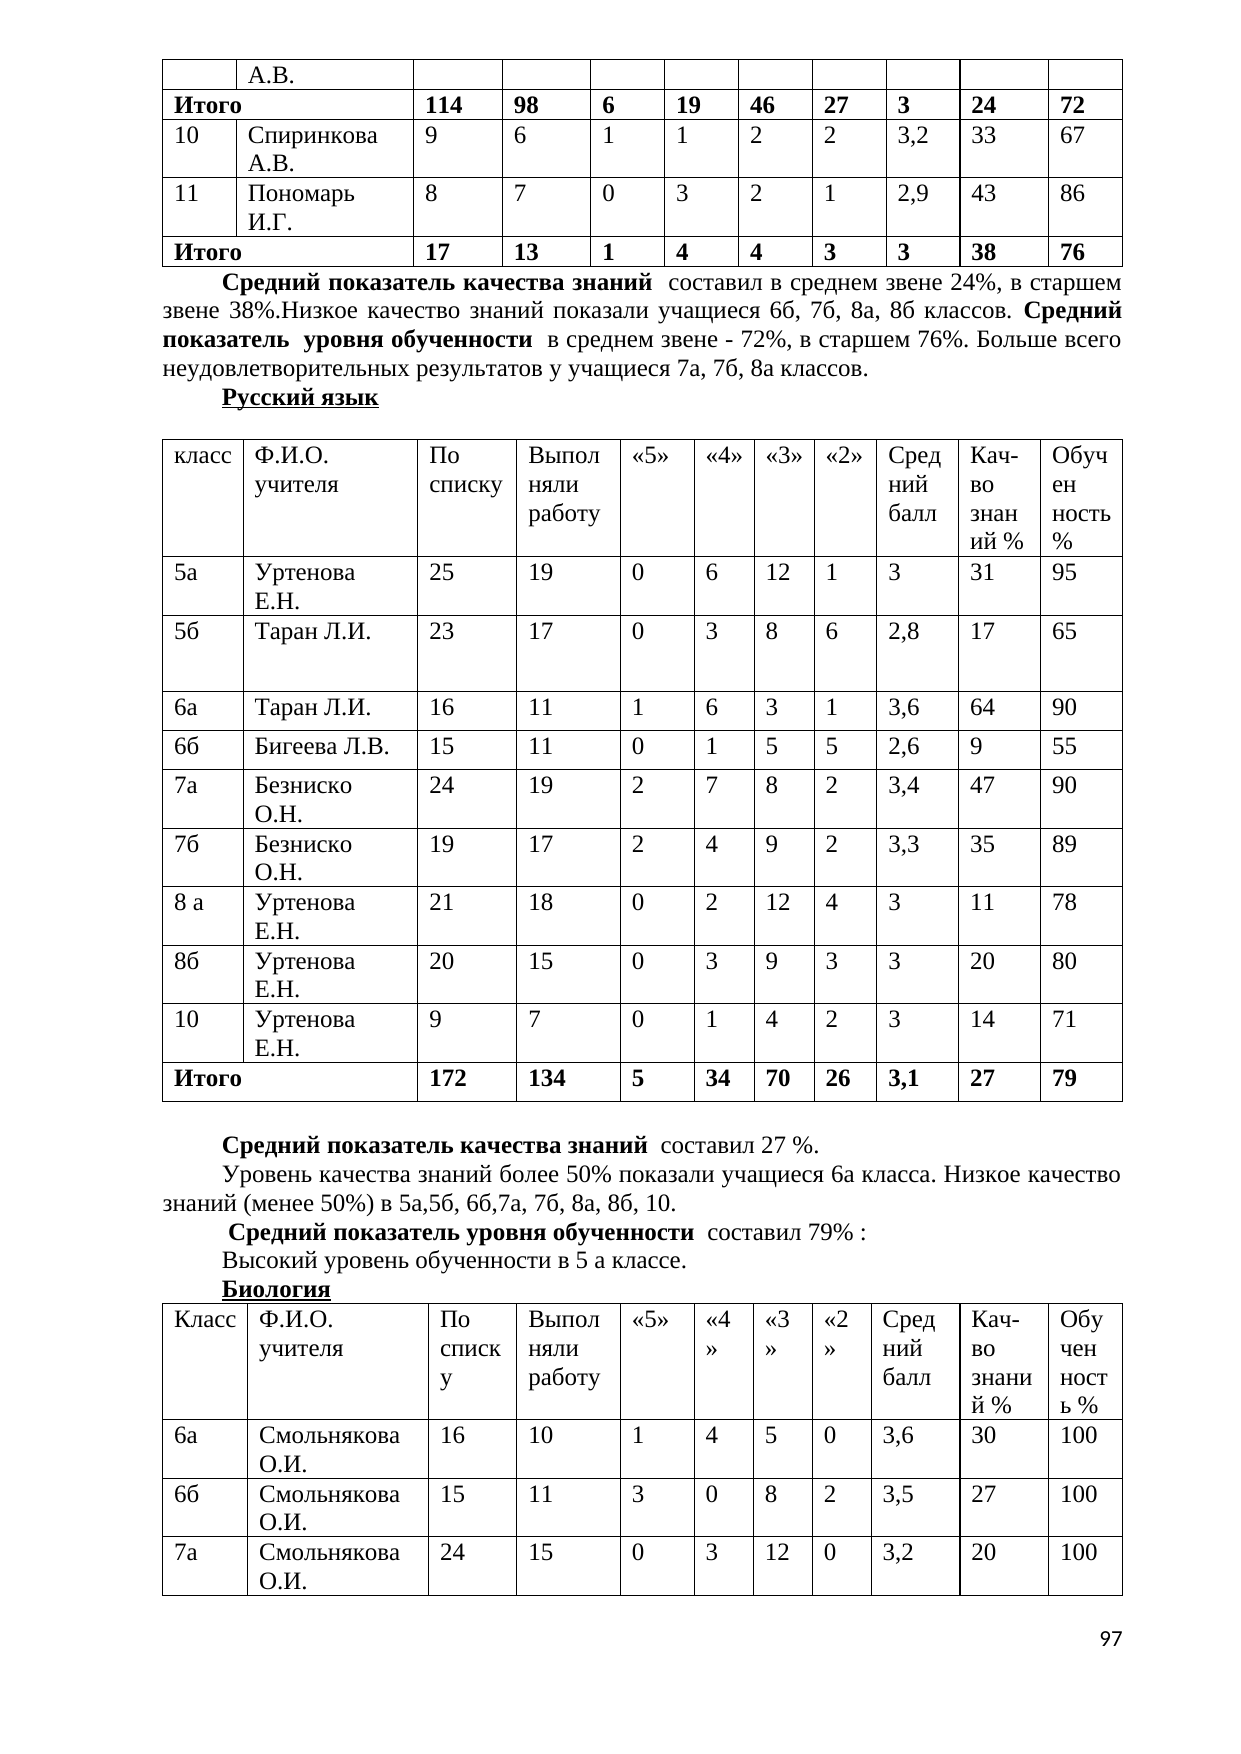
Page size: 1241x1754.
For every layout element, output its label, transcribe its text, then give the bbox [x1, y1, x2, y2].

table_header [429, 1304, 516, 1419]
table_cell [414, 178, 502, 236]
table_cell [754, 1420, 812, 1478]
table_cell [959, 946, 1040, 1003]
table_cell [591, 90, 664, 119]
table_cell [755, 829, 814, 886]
text Средний показатель уровня обученности составил 79% : [162, 1217, 1122, 1246]
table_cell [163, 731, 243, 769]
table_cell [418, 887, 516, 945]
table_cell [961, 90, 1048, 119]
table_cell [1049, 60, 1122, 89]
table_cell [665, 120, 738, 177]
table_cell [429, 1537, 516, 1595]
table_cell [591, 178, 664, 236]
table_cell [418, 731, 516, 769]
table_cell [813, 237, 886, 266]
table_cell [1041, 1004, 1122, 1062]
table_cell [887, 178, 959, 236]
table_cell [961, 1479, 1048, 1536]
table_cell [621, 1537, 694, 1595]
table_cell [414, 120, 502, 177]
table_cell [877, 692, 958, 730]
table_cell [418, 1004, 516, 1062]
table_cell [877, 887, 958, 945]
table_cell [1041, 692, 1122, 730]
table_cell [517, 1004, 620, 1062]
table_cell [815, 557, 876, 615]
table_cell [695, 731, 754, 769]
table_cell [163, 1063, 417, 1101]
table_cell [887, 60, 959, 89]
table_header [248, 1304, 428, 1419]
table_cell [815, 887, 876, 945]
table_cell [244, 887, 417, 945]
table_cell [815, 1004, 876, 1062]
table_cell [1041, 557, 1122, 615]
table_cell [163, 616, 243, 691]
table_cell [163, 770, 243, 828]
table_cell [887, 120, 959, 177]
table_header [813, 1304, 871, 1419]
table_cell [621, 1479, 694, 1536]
text Средний показатель качества знаний составил 27 %. [162, 1131, 1122, 1159]
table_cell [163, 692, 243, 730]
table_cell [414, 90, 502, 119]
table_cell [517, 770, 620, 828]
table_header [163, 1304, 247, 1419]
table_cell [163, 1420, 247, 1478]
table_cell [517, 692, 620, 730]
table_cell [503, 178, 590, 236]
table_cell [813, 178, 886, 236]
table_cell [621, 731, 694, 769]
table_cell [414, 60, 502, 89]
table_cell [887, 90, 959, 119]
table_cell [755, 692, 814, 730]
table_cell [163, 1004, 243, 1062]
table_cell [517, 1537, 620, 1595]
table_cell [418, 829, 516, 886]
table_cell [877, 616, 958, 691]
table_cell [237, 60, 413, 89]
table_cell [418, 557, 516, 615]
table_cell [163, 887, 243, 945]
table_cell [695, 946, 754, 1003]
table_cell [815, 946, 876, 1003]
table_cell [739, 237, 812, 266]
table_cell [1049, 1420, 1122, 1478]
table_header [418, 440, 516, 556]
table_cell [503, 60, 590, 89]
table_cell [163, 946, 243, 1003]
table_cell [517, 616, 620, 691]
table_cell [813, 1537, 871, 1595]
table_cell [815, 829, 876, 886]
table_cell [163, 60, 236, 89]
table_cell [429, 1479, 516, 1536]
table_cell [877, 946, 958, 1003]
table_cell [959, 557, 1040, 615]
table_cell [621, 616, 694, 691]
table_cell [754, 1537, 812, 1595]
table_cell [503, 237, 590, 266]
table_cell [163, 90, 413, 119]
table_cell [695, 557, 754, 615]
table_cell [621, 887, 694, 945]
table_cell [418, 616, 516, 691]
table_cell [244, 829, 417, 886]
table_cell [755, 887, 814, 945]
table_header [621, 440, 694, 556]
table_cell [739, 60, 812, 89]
text Высокий уровень обученности в 5 а классе. [162, 1246, 1122, 1274]
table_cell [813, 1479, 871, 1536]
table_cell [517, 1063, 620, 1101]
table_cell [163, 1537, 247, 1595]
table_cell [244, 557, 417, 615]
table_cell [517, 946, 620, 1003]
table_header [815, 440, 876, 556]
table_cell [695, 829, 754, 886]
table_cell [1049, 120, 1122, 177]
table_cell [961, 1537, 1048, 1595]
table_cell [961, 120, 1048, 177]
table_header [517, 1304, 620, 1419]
text Средний показатель качества знаний составил в среднем звене 24%, в старшем звене 38%.Низкое качество знаний показали учащиеся 6б, 7б, 8а, 8б классов. Средний показатель уровня обученности в среднем звене - 72%, в старшем 76%. Больше всего неудовлетворительных результатов у учащиеся 7а, 7б, 8а классов. [162, 267, 1122, 382]
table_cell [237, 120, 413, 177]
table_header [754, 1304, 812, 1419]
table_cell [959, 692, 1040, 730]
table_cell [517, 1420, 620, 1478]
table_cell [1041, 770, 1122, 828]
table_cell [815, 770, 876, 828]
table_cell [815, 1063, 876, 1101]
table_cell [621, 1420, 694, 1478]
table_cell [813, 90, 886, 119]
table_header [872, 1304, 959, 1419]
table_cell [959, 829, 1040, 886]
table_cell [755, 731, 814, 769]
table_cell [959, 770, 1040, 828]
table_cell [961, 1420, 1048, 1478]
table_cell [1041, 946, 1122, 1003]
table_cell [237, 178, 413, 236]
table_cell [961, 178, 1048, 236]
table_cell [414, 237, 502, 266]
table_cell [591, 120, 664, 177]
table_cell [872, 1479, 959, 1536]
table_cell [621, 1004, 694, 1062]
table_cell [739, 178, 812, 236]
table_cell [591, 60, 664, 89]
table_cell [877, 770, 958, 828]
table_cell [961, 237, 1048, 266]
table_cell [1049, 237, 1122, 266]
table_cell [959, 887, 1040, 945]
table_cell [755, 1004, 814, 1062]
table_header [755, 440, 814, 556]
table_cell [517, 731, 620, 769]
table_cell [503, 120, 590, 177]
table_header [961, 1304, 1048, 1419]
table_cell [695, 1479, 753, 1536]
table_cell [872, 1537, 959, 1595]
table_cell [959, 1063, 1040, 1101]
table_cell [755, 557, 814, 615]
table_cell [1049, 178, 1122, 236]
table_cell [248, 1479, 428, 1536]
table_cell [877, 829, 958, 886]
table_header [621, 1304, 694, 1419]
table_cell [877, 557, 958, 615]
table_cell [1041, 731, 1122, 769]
text Уровень качества знаний более 50% показали учащиеся 6а класса. Низкое качество знаний (менее 50%) в 5а,5б, 6б,7а, 7б, 8а, 8б, 10. [162, 1159, 1122, 1217]
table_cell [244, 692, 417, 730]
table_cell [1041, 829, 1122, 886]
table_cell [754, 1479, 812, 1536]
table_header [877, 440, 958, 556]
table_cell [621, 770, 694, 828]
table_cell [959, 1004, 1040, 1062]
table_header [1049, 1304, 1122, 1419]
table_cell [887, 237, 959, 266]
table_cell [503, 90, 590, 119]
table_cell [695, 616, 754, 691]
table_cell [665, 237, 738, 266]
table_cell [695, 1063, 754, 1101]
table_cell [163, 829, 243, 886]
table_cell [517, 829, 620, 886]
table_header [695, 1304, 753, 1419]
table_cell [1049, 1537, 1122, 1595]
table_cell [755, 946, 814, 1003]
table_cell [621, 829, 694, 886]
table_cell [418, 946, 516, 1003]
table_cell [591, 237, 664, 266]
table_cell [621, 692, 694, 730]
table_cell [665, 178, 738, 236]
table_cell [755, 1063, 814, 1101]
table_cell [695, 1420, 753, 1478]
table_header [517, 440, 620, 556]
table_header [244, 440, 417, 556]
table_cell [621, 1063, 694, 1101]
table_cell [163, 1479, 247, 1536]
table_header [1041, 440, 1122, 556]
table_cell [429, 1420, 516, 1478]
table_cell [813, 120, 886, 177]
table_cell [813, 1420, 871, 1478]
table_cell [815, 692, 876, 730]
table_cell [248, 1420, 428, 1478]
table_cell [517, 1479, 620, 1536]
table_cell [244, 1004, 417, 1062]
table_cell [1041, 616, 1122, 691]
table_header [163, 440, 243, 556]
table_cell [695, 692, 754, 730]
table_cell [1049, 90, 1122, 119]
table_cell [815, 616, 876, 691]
text Русский язык [162, 382, 1122, 410]
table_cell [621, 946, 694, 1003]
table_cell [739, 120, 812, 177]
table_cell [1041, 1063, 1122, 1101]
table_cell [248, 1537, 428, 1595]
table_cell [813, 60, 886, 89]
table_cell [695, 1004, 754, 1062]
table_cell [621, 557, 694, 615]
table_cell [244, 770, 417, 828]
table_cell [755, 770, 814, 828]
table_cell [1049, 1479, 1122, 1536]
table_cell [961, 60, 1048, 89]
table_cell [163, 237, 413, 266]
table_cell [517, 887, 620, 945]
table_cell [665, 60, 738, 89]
text Биология [162, 1274, 1122, 1303]
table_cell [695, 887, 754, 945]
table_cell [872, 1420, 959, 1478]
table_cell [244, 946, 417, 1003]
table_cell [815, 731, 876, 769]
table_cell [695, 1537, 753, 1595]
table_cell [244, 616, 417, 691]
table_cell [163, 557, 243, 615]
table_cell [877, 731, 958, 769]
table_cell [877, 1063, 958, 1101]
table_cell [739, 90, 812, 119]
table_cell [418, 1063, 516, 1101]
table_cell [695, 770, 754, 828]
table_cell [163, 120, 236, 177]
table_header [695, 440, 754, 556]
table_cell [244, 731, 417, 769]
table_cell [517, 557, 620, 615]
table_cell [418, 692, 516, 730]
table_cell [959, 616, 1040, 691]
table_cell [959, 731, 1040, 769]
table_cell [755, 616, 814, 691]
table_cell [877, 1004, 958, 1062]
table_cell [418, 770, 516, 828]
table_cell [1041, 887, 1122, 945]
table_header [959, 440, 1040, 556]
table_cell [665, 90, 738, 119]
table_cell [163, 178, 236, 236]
